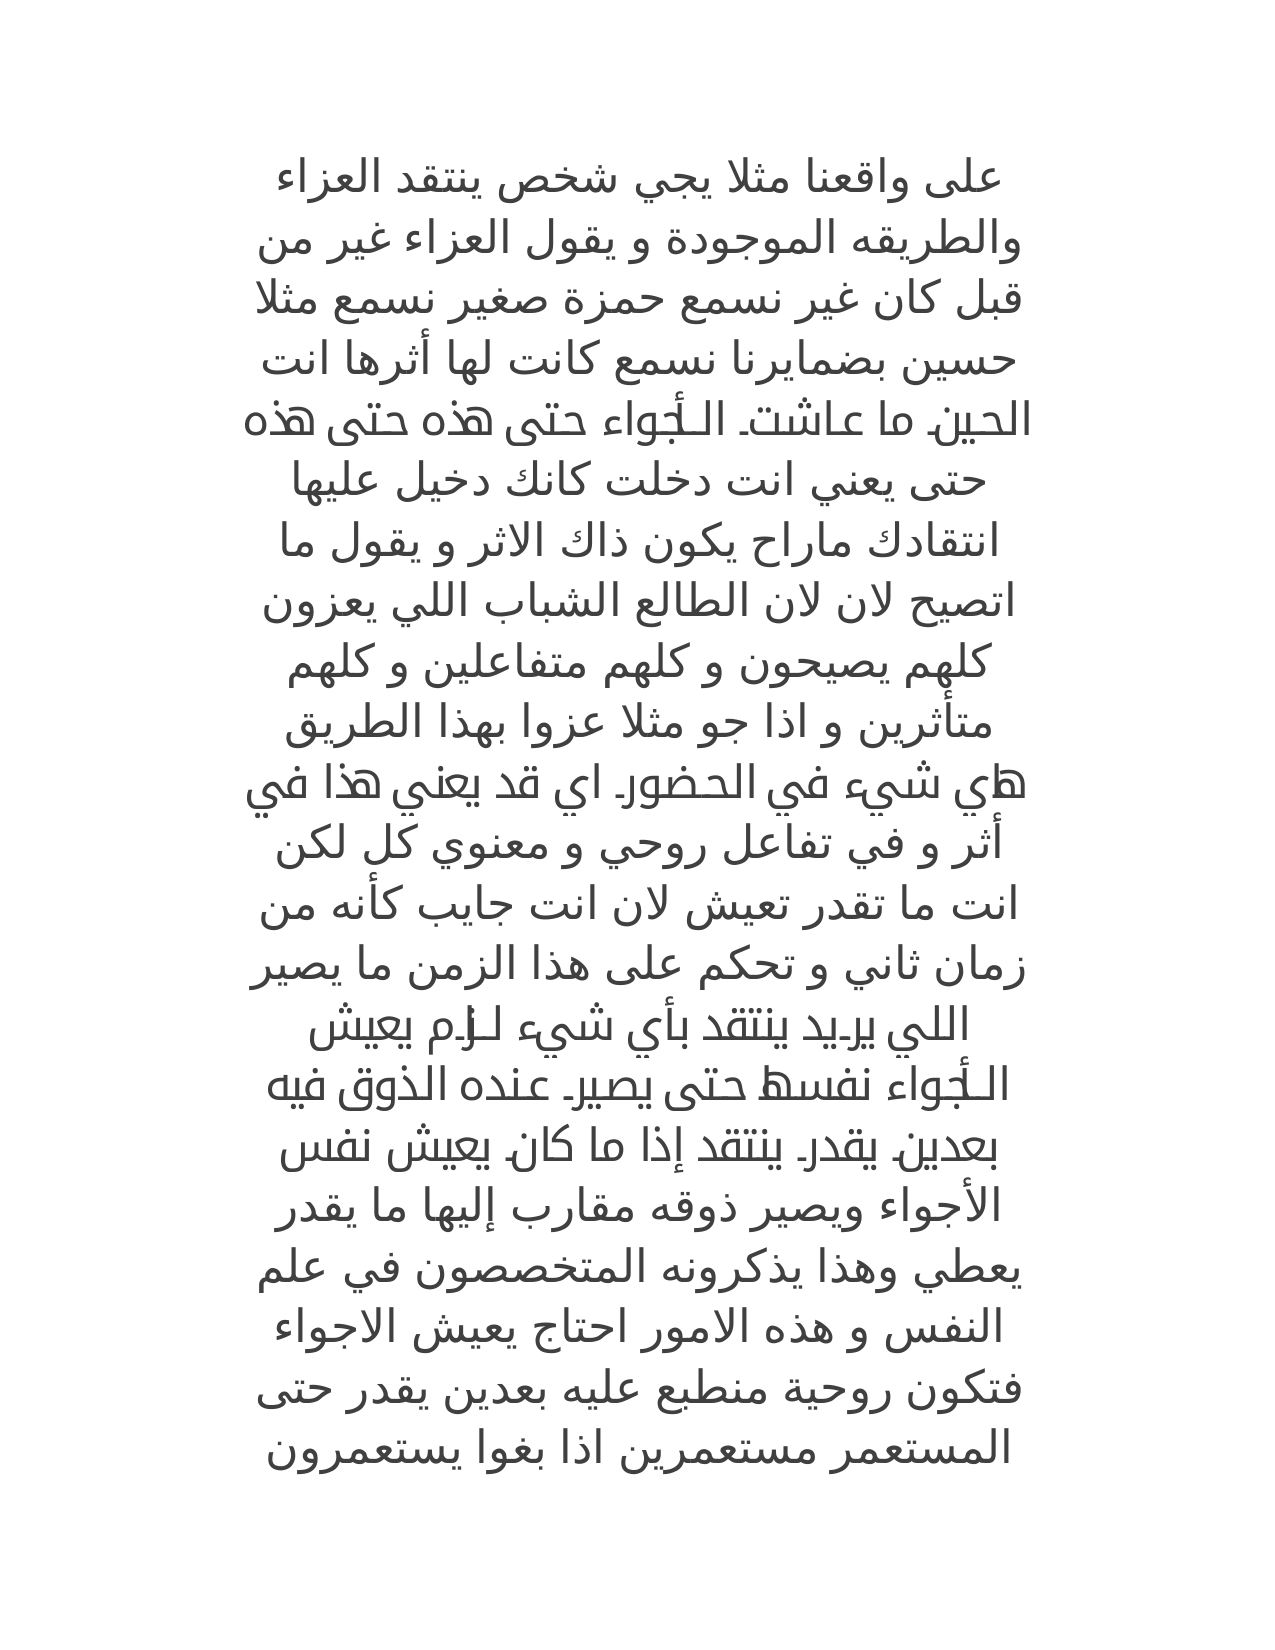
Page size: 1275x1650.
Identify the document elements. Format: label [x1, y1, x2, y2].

text [240, 150, 1035, 1474]
